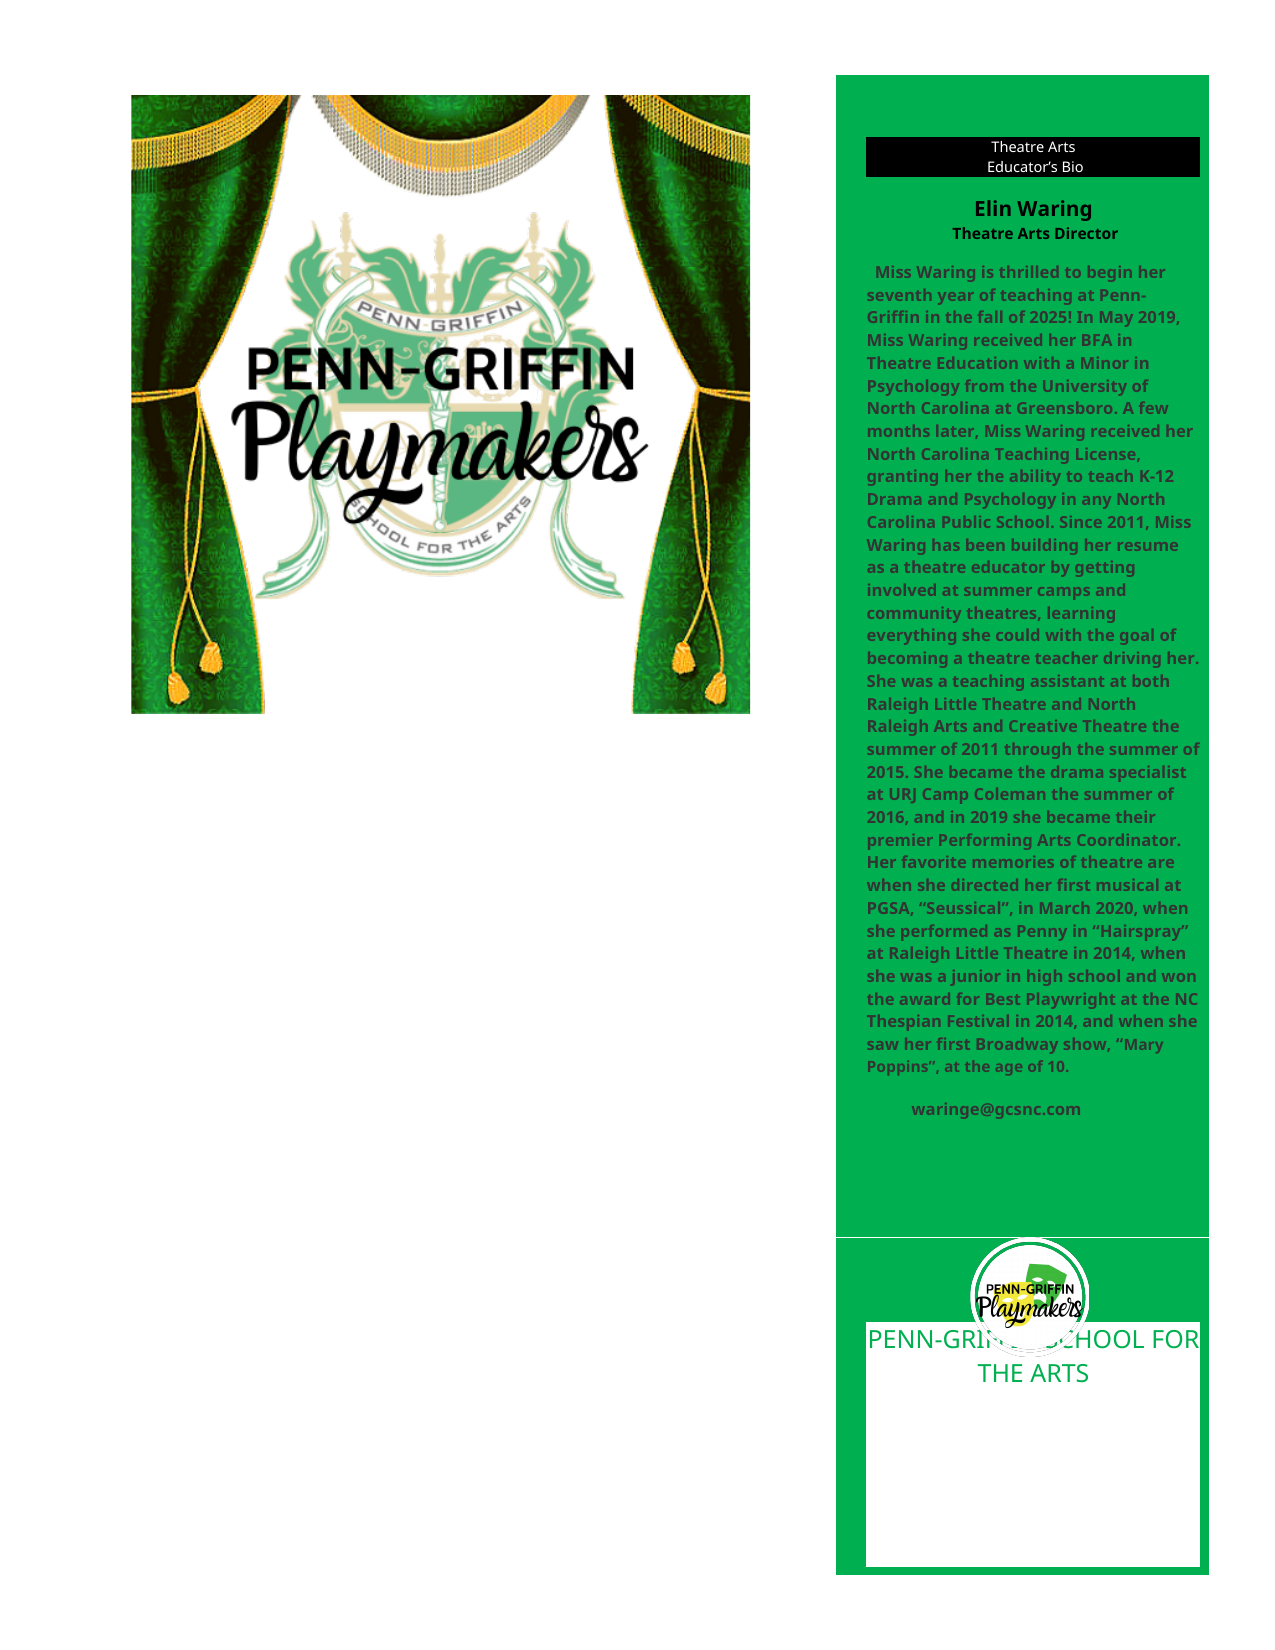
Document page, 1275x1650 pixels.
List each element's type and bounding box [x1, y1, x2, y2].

picture [970, 1237, 1089, 1357]
table_header [66, 75, 834, 1575]
picture [131, 95, 750, 714]
